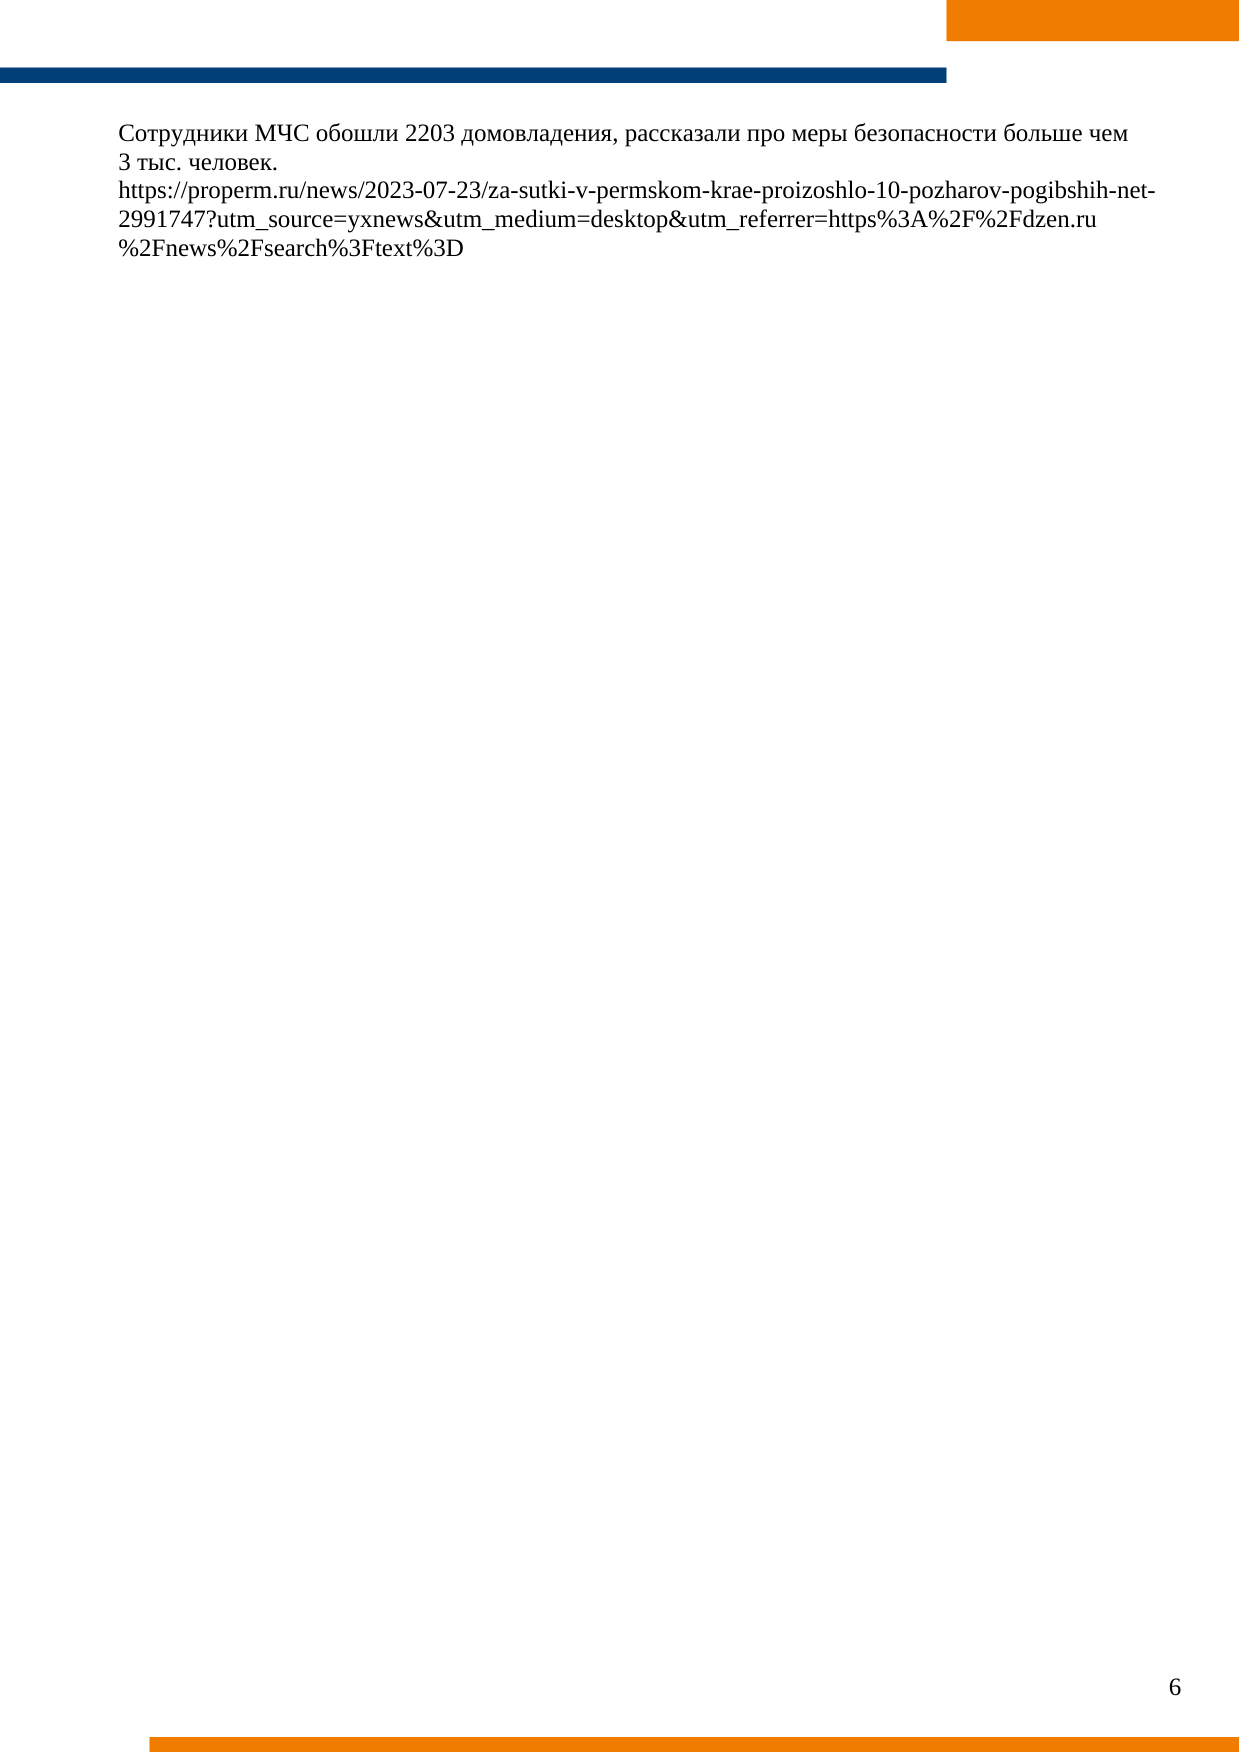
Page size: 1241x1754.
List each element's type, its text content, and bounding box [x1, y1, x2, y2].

text https://properm.ru/news/2023-07-23/za-sutki-v-permskom-krae-proizoshlo-10-pozharov-pogibshih-net-2991747?utm_source=yxnews&utm_medium=desktop&utm_referrer=https%3A%2F%2Fdzen.ru%2Fnews%2Fsearch%3Ftext%3D [464, 176, 1181, 262]
picture [6, 1625, 1239, 1752]
picture [0, 0, 1239, 128]
text Сотрудники МЧС обошли 2203 домовладения, рассказали про меры безопасности больше чем 3 тыс. человек. [278, 118, 1181, 176]
